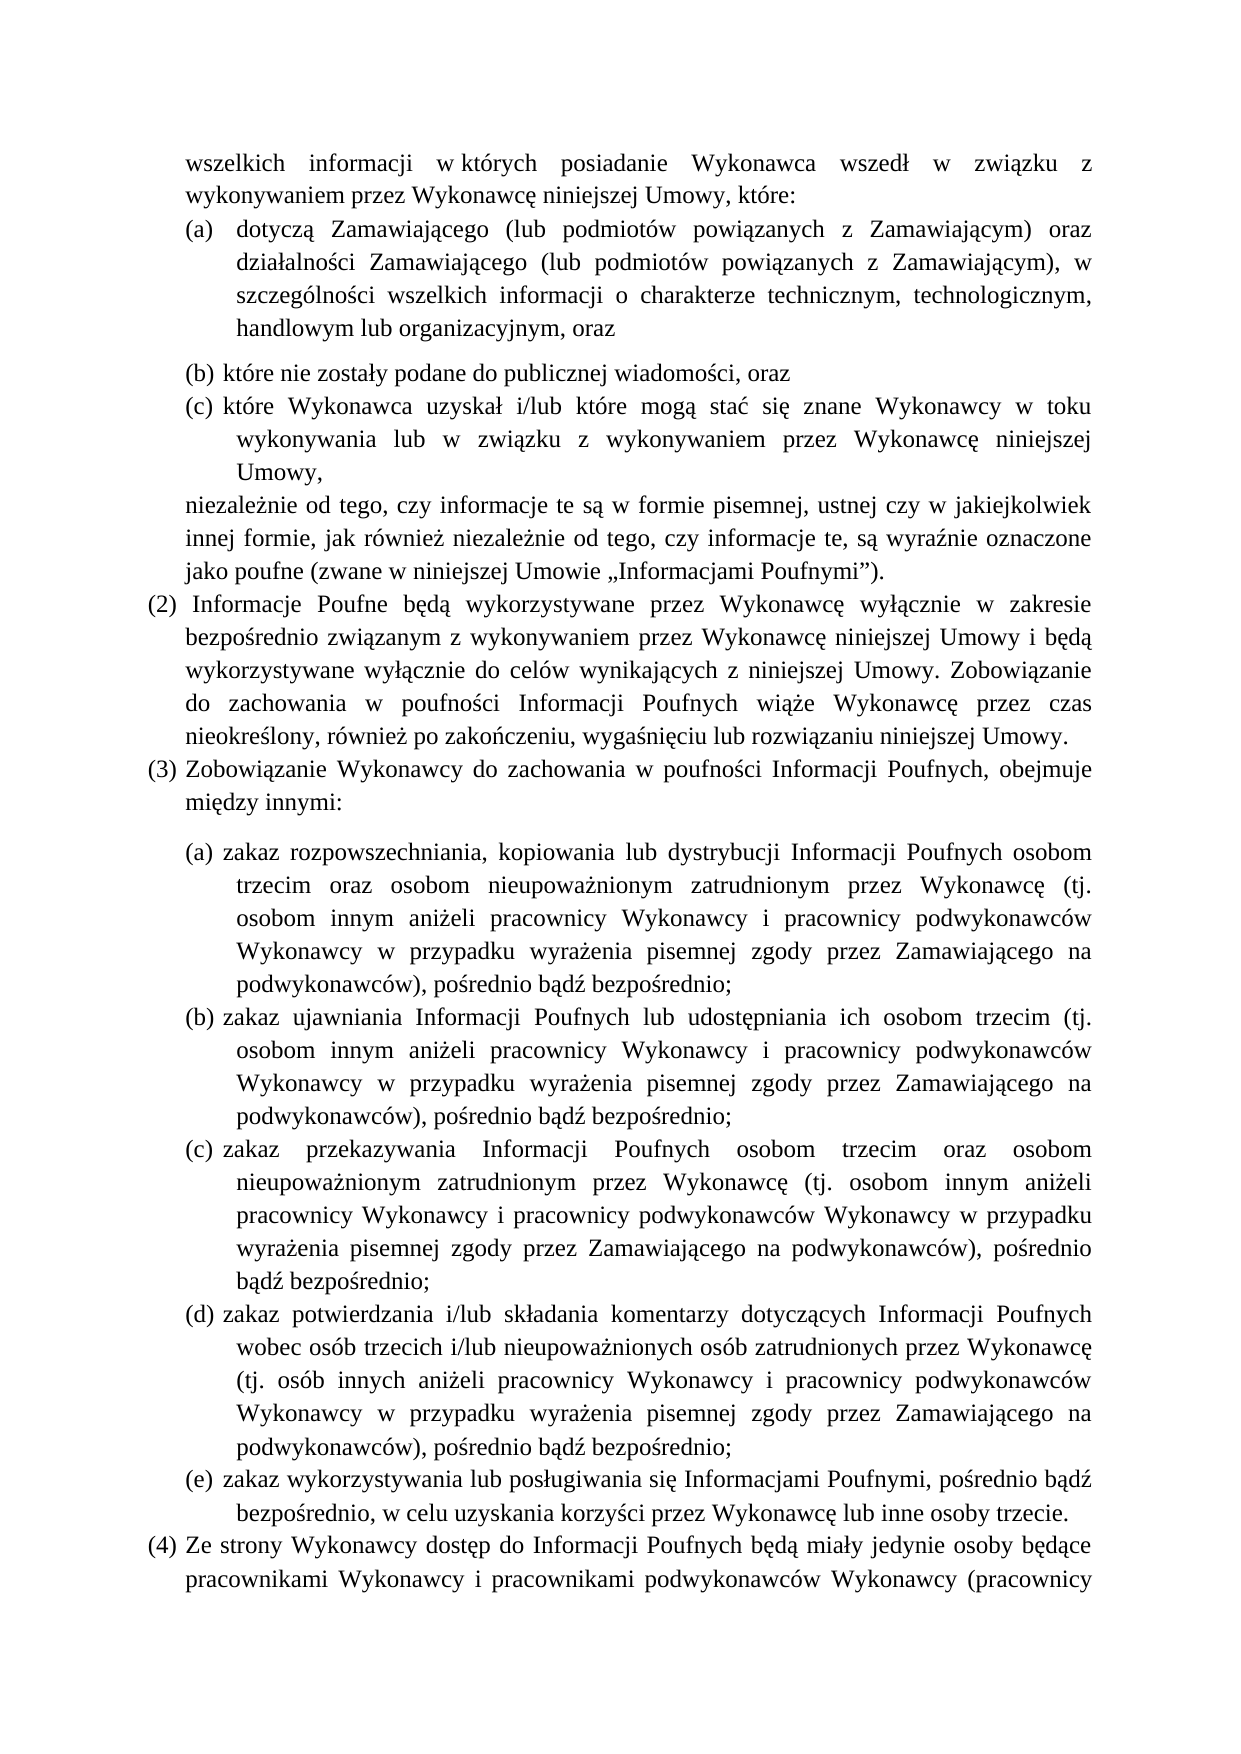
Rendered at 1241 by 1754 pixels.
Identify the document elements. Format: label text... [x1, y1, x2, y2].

list zakaz potwierdzania i/lub składania komentarzy dotyczących Informacji Poufnych wobec osób trzecich i/lub nieupoważnionych osób zatrudnionych przez Wykonawcę (tj. osób innych aniżeli pracownicy Wykonawcy i pracownicy podwykonawców Wykonawcy w przypadku wyrażenia pisemnej zgody przez Zamawiającego na podwykonawców), pośrednio bądź bezpośrednio; [185, 1299, 1093, 1460]
list (2) Informacje Poufne będą wykorzystywane przez Wykonawcę wyłącznie w zakresie bezpośrednio związanym z wykonywaniem przez Wykonawcę niniejszej Umowy i będą wykorzystywane wyłącznie do celów wynikających z niniejszej Umowy. Zobowiązanie do zachowania w poufności Informacji Poufnych wiąże Wykonawcę przez czas nieokreślony, również po zakończeniu, wygaśnięciu lub rozwiązaniu niniejszej Umowy. [148, 589, 1093, 750]
list które Wykonawca uzyskał i/lub które mogą stać się znane Wykonawcy w toku wykonywania lub w związku z wykonywaniem przez Wykonawcę niniejszej Umowy, [185, 391, 1093, 486]
text (3) Zobowiązanie Wykonawcy do zachowania w poufności Informacji Poufnych, obejmuje między innymi: [148, 754, 1093, 816]
list zakaz rozpowszechniania, kopiowania lub dystrybucji Informacji Poufnych osobom trzecim oraz osobom nieupoważnionym zatrudnionym przez Wykonawcę (tj. osobom innym aniżeli pracownicy Wykonawcy i pracownicy podwykonawców Wykonawcy w przypadku wyrażenia pisemnej zgody przez Zamawiającego na podwykonawców), pośrednio bądź bezpośrednio; [185, 837, 1093, 998]
list które nie zostały podane do publicznej wiadomości, oraz [185, 358, 1093, 387]
list zakaz ujawniania Informacji Poufnych lub udostępniania ich osobom trzecim (tj. osobom innym aniżeli pracownicy Wykonawcy i pracownicy podwykonawców Wykonawcy w przypadku wyrażenia pisemnej zgody przez Zamawiającego na podwykonawców), pośrednio bądź bezpośrednio; [185, 1002, 1093, 1130]
list zakaz wykorzystywania lub posługiwania się Informacjami Poufnymi, pośrednio bądź bezpośrednio, w celu uzyskania korzyści przez Wykonawcę lub inne osoby trzecie. [185, 1464, 1093, 1526]
list zakaz przekazywania Informacji Poufnych osobom trzecim oraz osobom nieupoważnionym zatrudnionym przez Wykonawcę (tj. osobom innym aniżeli pracownicy Wykonawcy i pracownicy podwykonawców Wykonawcy w przypadku wyrażenia pisemnej zgody przez Zamawiającego na podwykonawców), pośrednio bądź bezpośrednio; [185, 1134, 1093, 1295]
text niezależnie od tego, czy informacje te są w formie pisemnej, ustnej czy w jakiejkolwiek innej formie, jak również niezależnie od tego, czy informacje te, są wyraźnie oznaczone jako poufne (zwane w niniejszej Umowie „Informacjami Poufnymi”). [185, 490, 1093, 585]
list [148, 148, 1093, 209]
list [148, 1531, 1093, 1592]
text (a) dotyczą Zamawiającego (lub podmiotów powiązanych z Zamawiającym) oraz działalności Zamawiającego (lub podmiotów powiązanych z Zamawiającym), w szczególności wszelkich informacji o charakterze technicznym, technologicznym, handlowym lub organizacyjnym, oraz [185, 214, 1093, 341]
